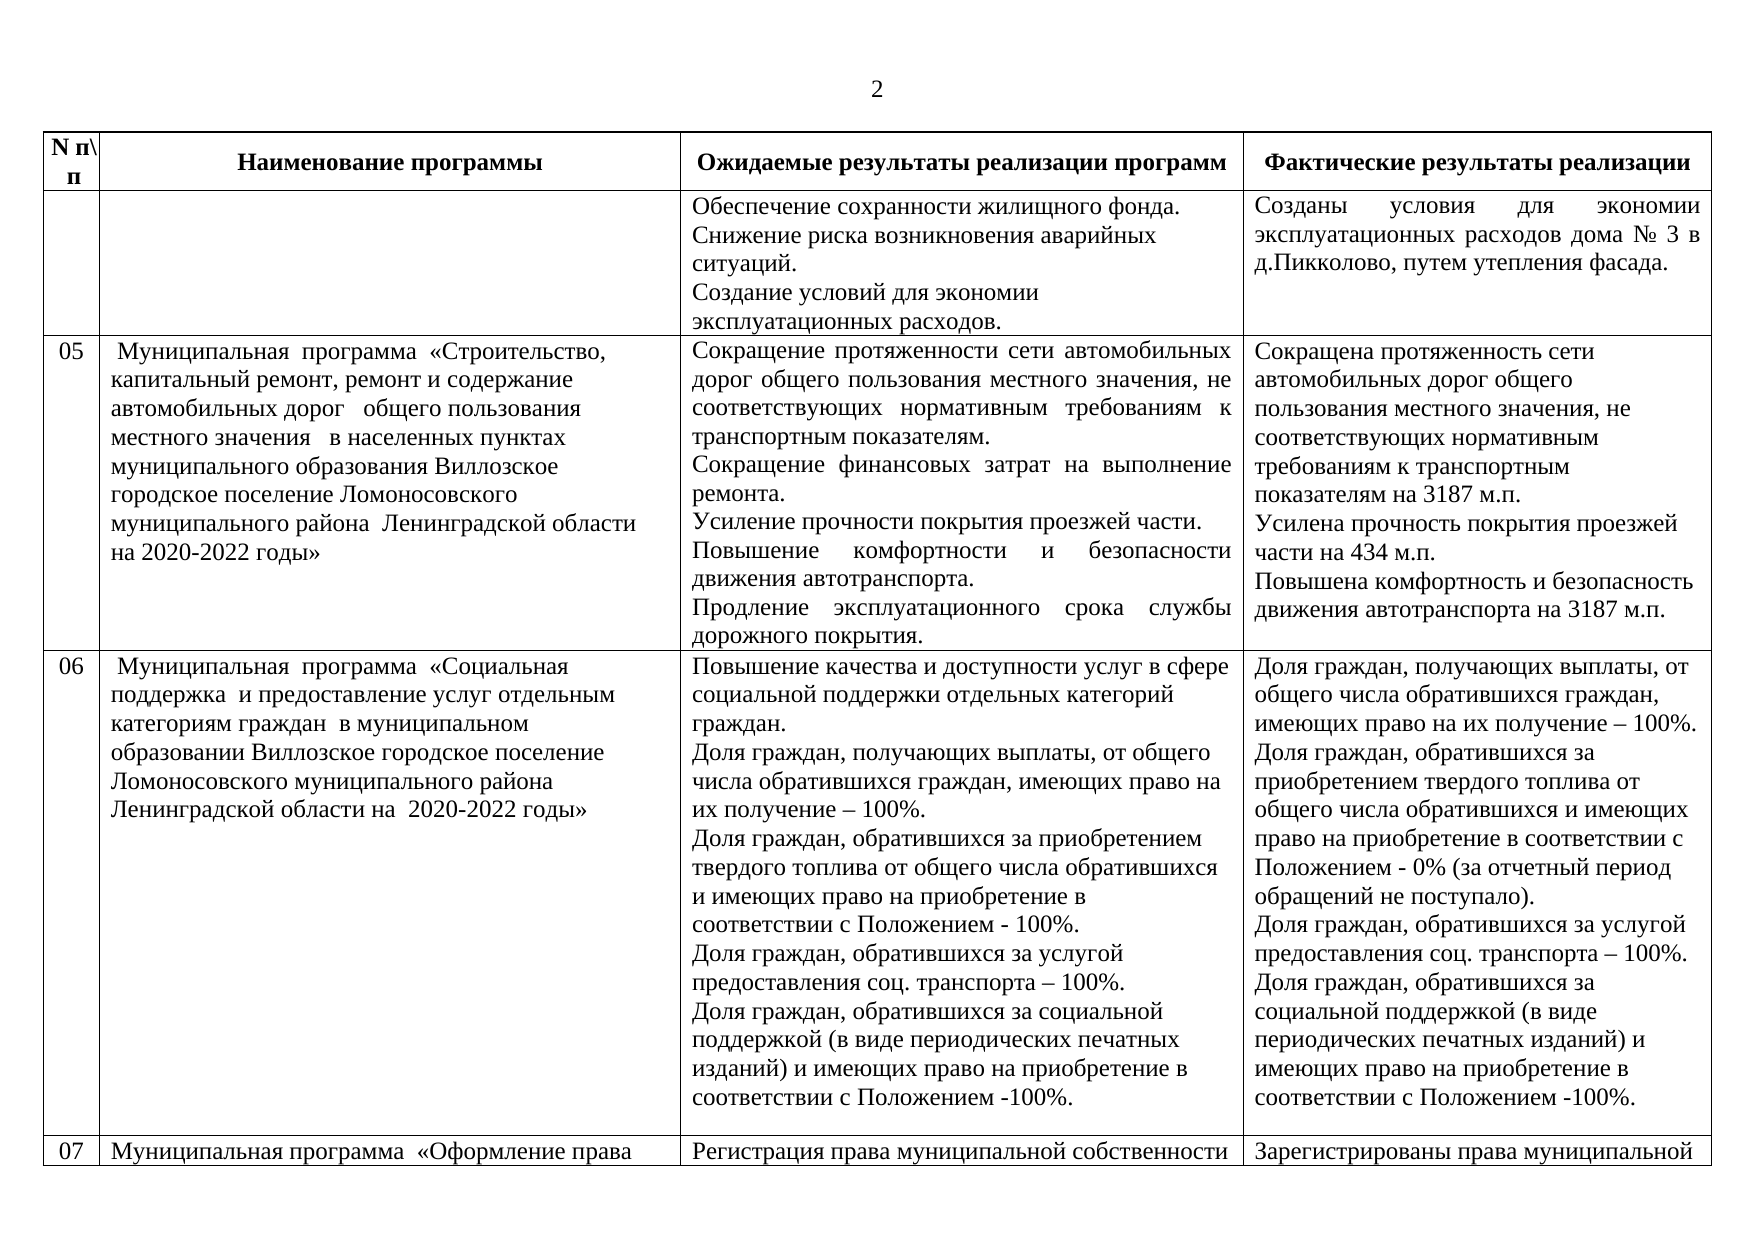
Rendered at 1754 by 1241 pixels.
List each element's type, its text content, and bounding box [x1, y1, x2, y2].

table_cell 06 [44, 651, 99, 1135]
table_cell 05 [44, 336, 99, 650]
table_cell Муниципальная программа «Строительство, капитальный ремонт, ремонт и содержание автомобильных дорог общего пользования местного значения в населенных пунктах муниципального образования Виллозское городское поселение Ломоносовского муниципального района Ленинградской области на 2020-2022 годы» [100, 336, 680, 650]
table_cell Доля граждан, получающих выплаты, от общего числа обратившихся граждан, имеющих право на их получение – 100%. Доля граждан, обратившихся за приобретением твердого топлива от общего числа обратившихся и имеющих право на приобретение в соответствии с Положением - 0% (за отчетный период обращений не поступало). Доля граждан, обратившихся за услугой предоставления соц. транспорта – 100%. Доля граждан, обратившихся за социальной поддержкой (в виде периодических печатных изданий) и имеющих право на приобретение в соответствии с Положением -100%. [1244, 651, 1711, 1135]
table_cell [681, 1136, 1243, 1164]
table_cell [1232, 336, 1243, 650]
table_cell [1244, 191, 1711, 335]
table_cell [681, 191, 1243, 335]
table_header Фактические результаты реализации [1244, 133, 1711, 190]
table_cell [100, 1136, 680, 1164]
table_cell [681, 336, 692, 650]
table_cell 07 [44, 1136, 99, 1164]
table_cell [100, 191, 680, 335]
table_cell Сокращена протяженность сети автомобильных дорог общего пользования местного значения, не соответствующих нормативным требованиям к транспортным показателям на 3187 м.п. Усилена прочность покрытия проезжей части на 434 м.п. Повышена комфортность и безопасность движения автотранспорта на 3187 м.п. [1244, 336, 1711, 650]
table_header Наименование программы [100, 133, 680, 190]
table_cell Муниципальная программа «Социальная поддержка и предоставление услуг отдельным категориям граждан в муниципальном образовании Виллозское городское поселение Ломоносовского муниципального района Ленинградской области на 2020-2022 годы» [100, 651, 680, 1135]
table_header Ожидаемые результаты реализации программ [681, 133, 1243, 190]
table_cell Повышение качества и доступности услуг в сфере социальной поддержки отдельных категорий граждан. Доля граждан, получающих выплаты, от общего числа обратившихся граждан, имеющих право на их получение – 100%. Доля граждан, обратившихся за приобретением твердого топлива от общего числа обратившихся и имеющих право на приобретение в соответствии с Положением - 100%. Доля граждан, обратившихся за услугой предоставления соц. транспорта – 100%. Доля граждан, обратившихся за социальной поддержкой (в виде периодических печатных изданий) и имеющих право на приобретение в соответствии с Положением -100%. [681, 651, 1243, 1135]
table_header N п\п [44, 133, 99, 190]
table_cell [1244, 1136, 1711, 1164]
table_cell 04 [44, 191, 99, 335]
